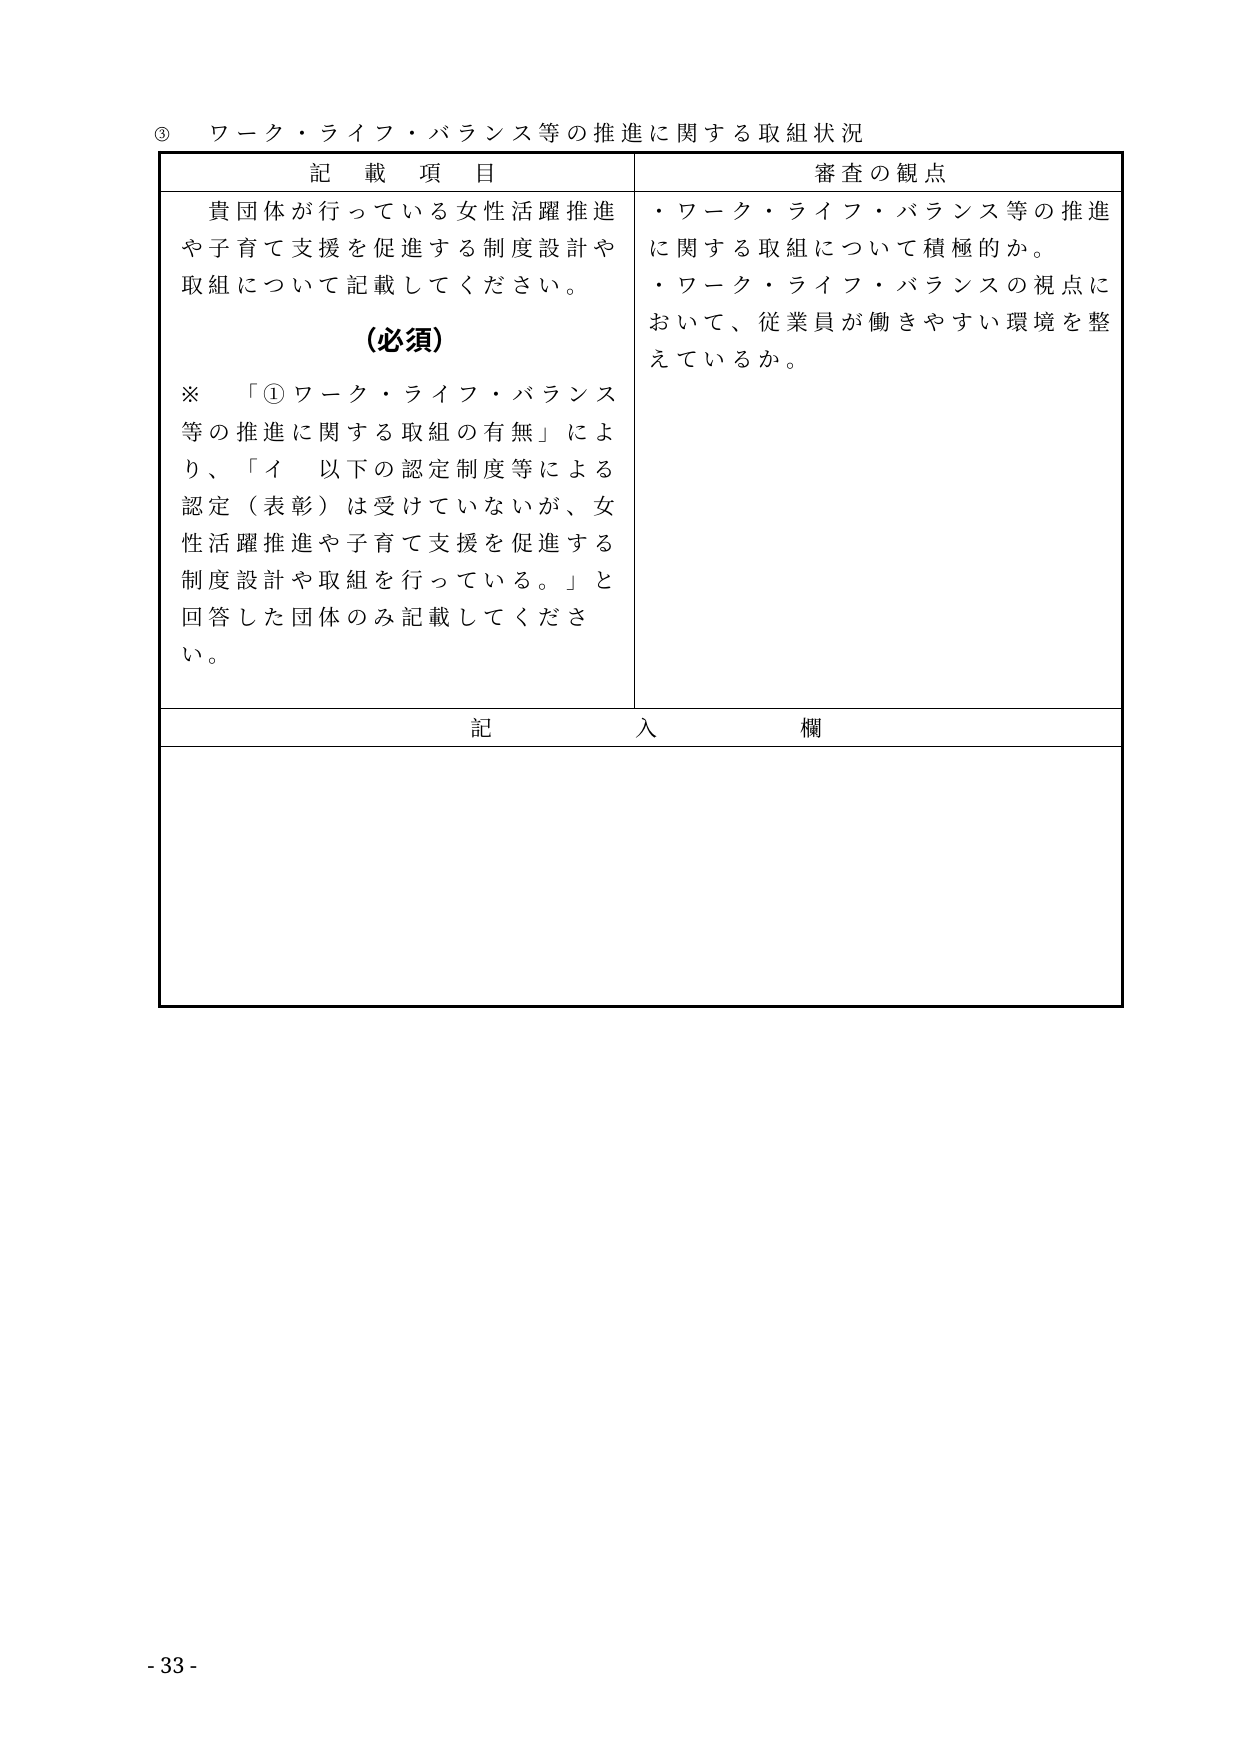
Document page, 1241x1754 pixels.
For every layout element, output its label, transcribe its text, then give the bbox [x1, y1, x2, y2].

table_cell 記 入 欄 [161, 709, 1121, 746]
table_cell ・ワーク・ライフ・バランス等の推進に関する取組について積極的か。 ・ワーク・ライフ・バランスの視点において、従業員が働きやすい環境を整えているか。 [635, 192, 1121, 708]
table_header 記 載 項 目 [161, 154, 634, 191]
table_header 審査の観点 [635, 154, 1121, 191]
table_cell 貴団体が行っている女性活躍推進や子育て支援を促進する制度設計や取組について記載してください。 （必須） ※「①ワーク・ライフ・バランス等の推進に関する取組の有無」により、「イ 以下の認定制度等による認定（表彰）は受けていないが、女性活躍推進や子育て支援を促進する制度設計や取組を行っている。」と回答した団体のみ記載してください。 [161, 192, 634, 708]
table_cell [161, 747, 1121, 1005]
text ③ ワーク・ライフ・バランス等の推進に関する取組状況 [154, 114, 1116, 151]
